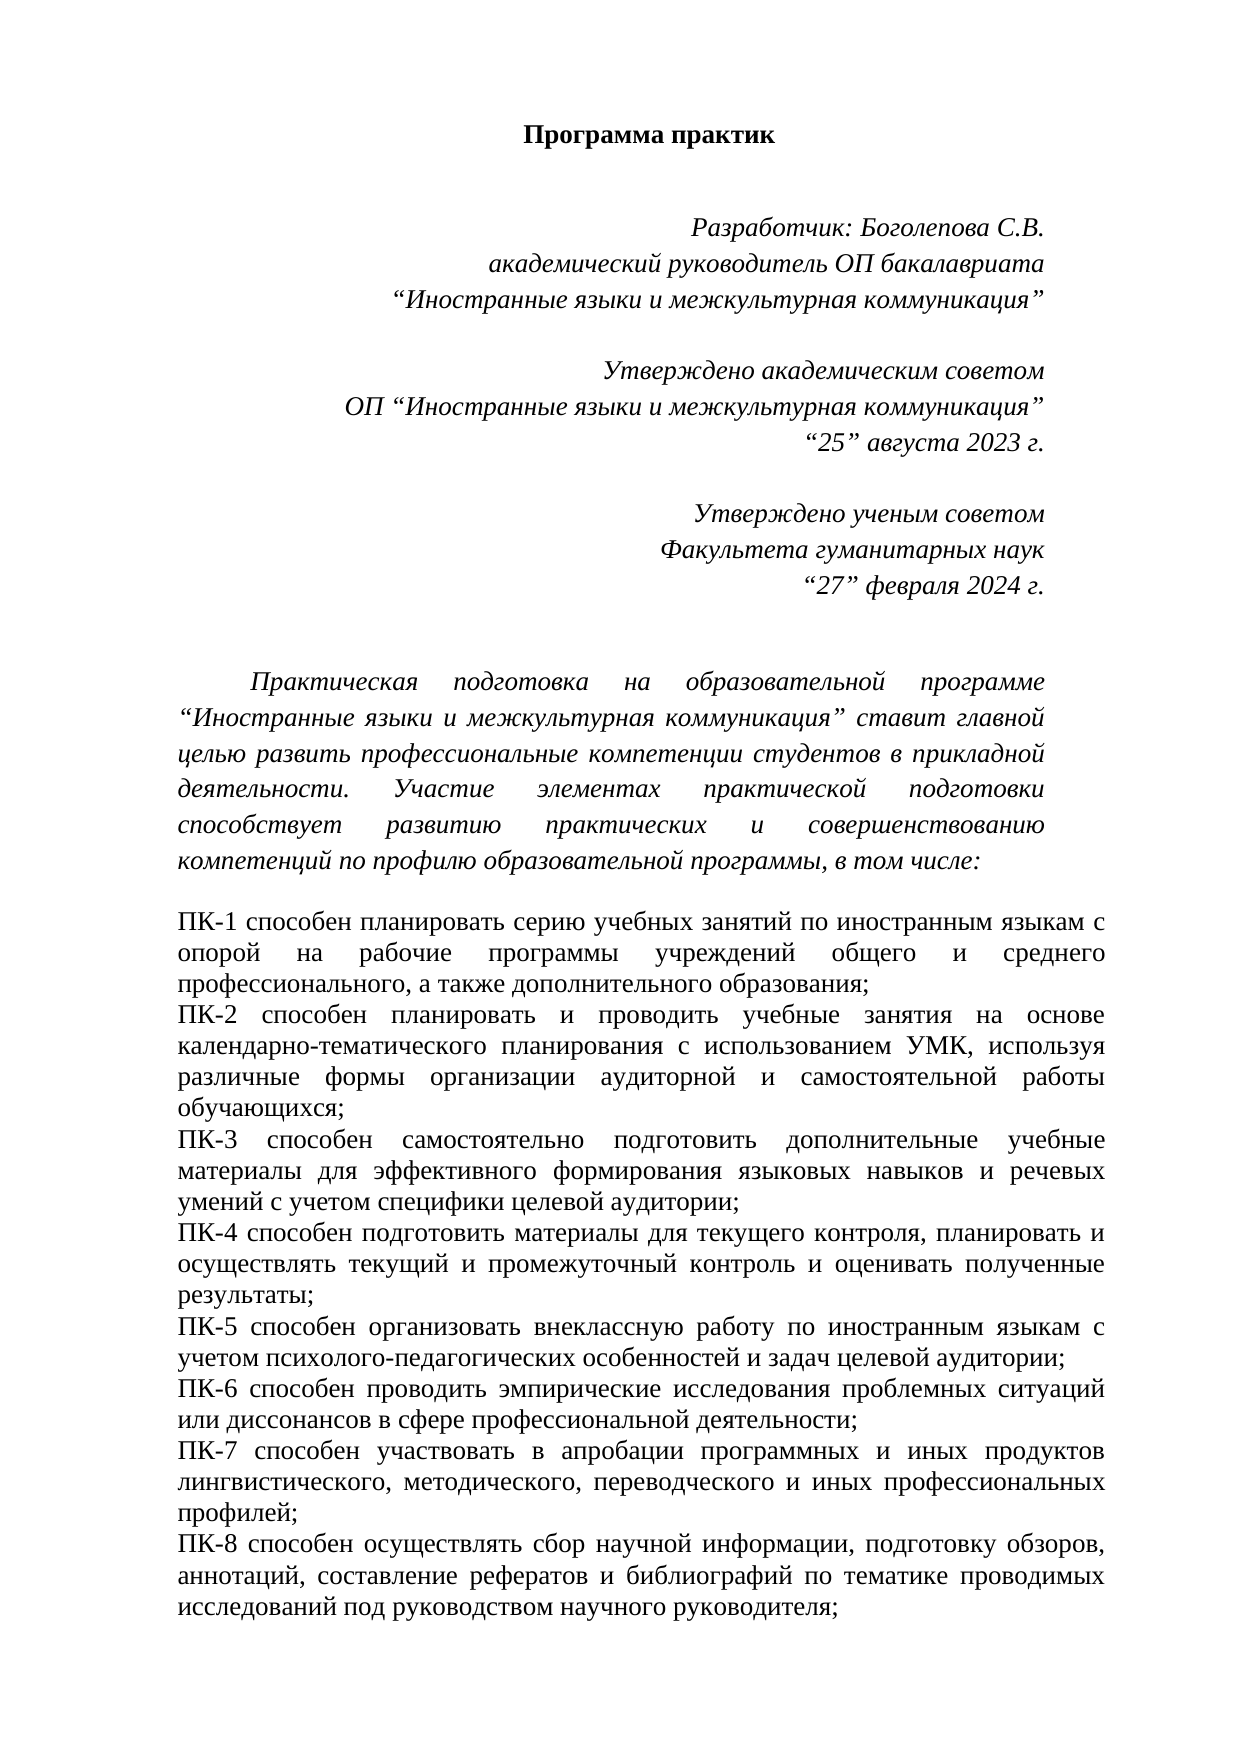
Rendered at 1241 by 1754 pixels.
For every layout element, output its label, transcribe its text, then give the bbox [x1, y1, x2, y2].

text ОП “Иностранные языки и межкультурная коммуникация” [177, 390, 1047, 421]
text ПК-4 способен подготовить материалы для текущего контроля, планировать и осуществлять текущий и промежуточный контроль и оценивать полученные результаты; [177, 1216, 1106, 1309]
text “25” августа 2023 г. [177, 426, 1047, 457]
text Факультета гуманитарных наук [177, 533, 1047, 564]
text ПК-7 способен участвовать в апробации программных и иных продуктов лингвистического, методического, переводческого и иных профессиональных профилей; [177, 1434, 1106, 1528]
text Разработчик: Боголепова С.В. [177, 212, 1047, 243]
text академический руководитель ОП бакалавриата [177, 247, 1047, 278]
text ПК-3 способен самостоятельно подготовить дополнительные учебные материалы для эффективного формирования языковых навыков и речевых умений с учетом специфики целевой аудитории; [177, 1123, 1106, 1216]
text ПК-8 способен осуществлять сбор научной информации, подготовку обзоров, аннотаций, составление рефератов и библиографий по тематике проводимых исследований под руководством научного руководителя; [177, 1528, 1106, 1621]
text ПК-1 способен планировать серию учебных занятий по иностранным языкам с опорой на рабочие программы учреждений общего и среднего профессионального, а также дополнительного образования; [177, 905, 1106, 998]
text ПК-5 способен организовать внеклассную работу по иностранным языкам с учетом психолого-педагогических особенностей и задач целевой аудитории; [177, 1309, 1106, 1372]
text Утверждено академическим советом [177, 354, 1047, 386]
text “Иностранные языки и межкультурная коммуникация” [177, 283, 1047, 314]
text ПК-6 способен проводить эмпирические исследования проблемных ситуаций или диссонансов в сфере профессиональной деятельности; [177, 1372, 1106, 1434]
text Практическая подготовка на образовательной программе “Иностранные языки и межкультурная коммуникация” ставит главной целью развить профессиональные компетенции студентов в прикладной деятельности. Участие элементах практической подготовки способствует развитию практических и совершенствованию компетенций по профилю образовательной программы, в том числе: [177, 665, 1048, 875]
text “27” февраля 2024 г. [177, 569, 1047, 600]
text Программа практик [177, 118, 1047, 149]
text Утверждено ученым советом [177, 497, 1047, 528]
text ПК-2 способен планировать и проводить учебные занятия на основе календарно-тематического планирования с использованием УМК, используя различные формы организации аудиторной и самостоятельной работы обучающихся; [177, 998, 1106, 1123]
